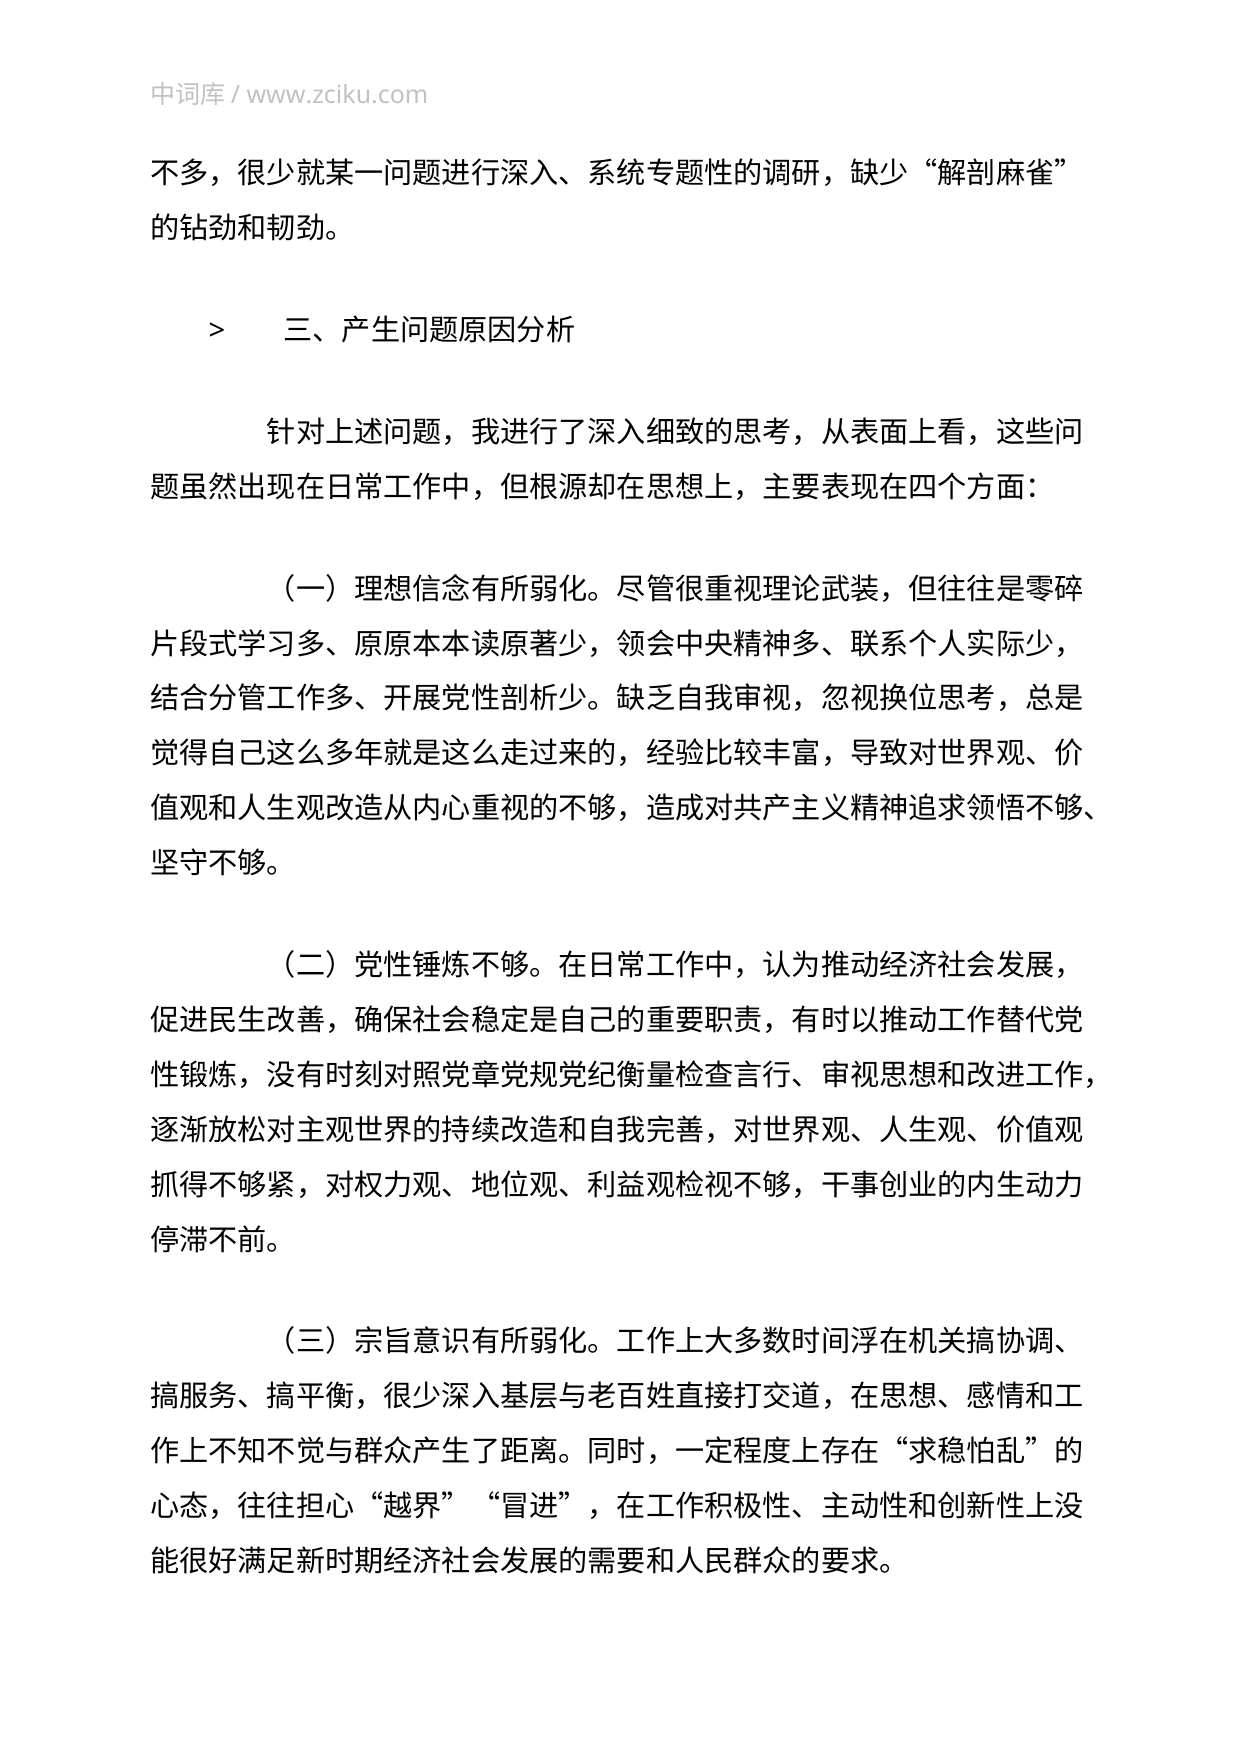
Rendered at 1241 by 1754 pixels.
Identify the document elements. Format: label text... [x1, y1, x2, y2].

text （一）理想信念有所弱化。尽管很重视理论武装，但往往是零碎片段式学习多、原原本本读原著少，领会中央精神多、联系个人实际少，结合分管工作多、开展党性剖析少。缺乏自我审视，忽视换位思考，总是觉得自己这么多年就是这么走过来的，经验比较丰富，导致对世界观、价值观和人生观改造从内心重视的不够，造成对共产主义精神追求领悟不够、坚守不够。 [150, 565, 1090, 882]
text > 三、产生问题原因分析 [150, 307, 1090, 349]
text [150, 150, 1090, 247]
text （三）宗旨意识有所弱化。工作上大多数时间浮在机关搞协调、搞服务、搞平衡，很少深入基层与老百姓直接打交道，在思想、感情和工作上不知不觉与群众产生了距离。同时，一定程度上存在“求稳怕乱”的心态，往往担心“越界”“冒进”，在工作积极性、主动性和创新性上没能很好满足新时期经济社会发展的需要和人民群众的要求。 [150, 1318, 1090, 1580]
text 针对上述问题，我进行了深入细致的思考，从表面上看，这些问题虽然出现在日常工作中，但根源却在思想上，主要表现在四个方面： [150, 409, 1090, 506]
text （二）党性锤炼不够。在日常工作中，认为推动经济社会发展，促进民生改善，确保社会稳定是自己的重要职责，有时以推动工作替代党性锻炼，没有时刻对照党章党规党纪衡量检查言行、审视思想和改进工作，逐渐放松对主观世界的持续改造和自我完善，对世界观、人生观、价值观抓得不够紧，对权力观、地位观、利益观检视不够，干事创业的内生动力停滞不前。 [150, 942, 1090, 1258]
